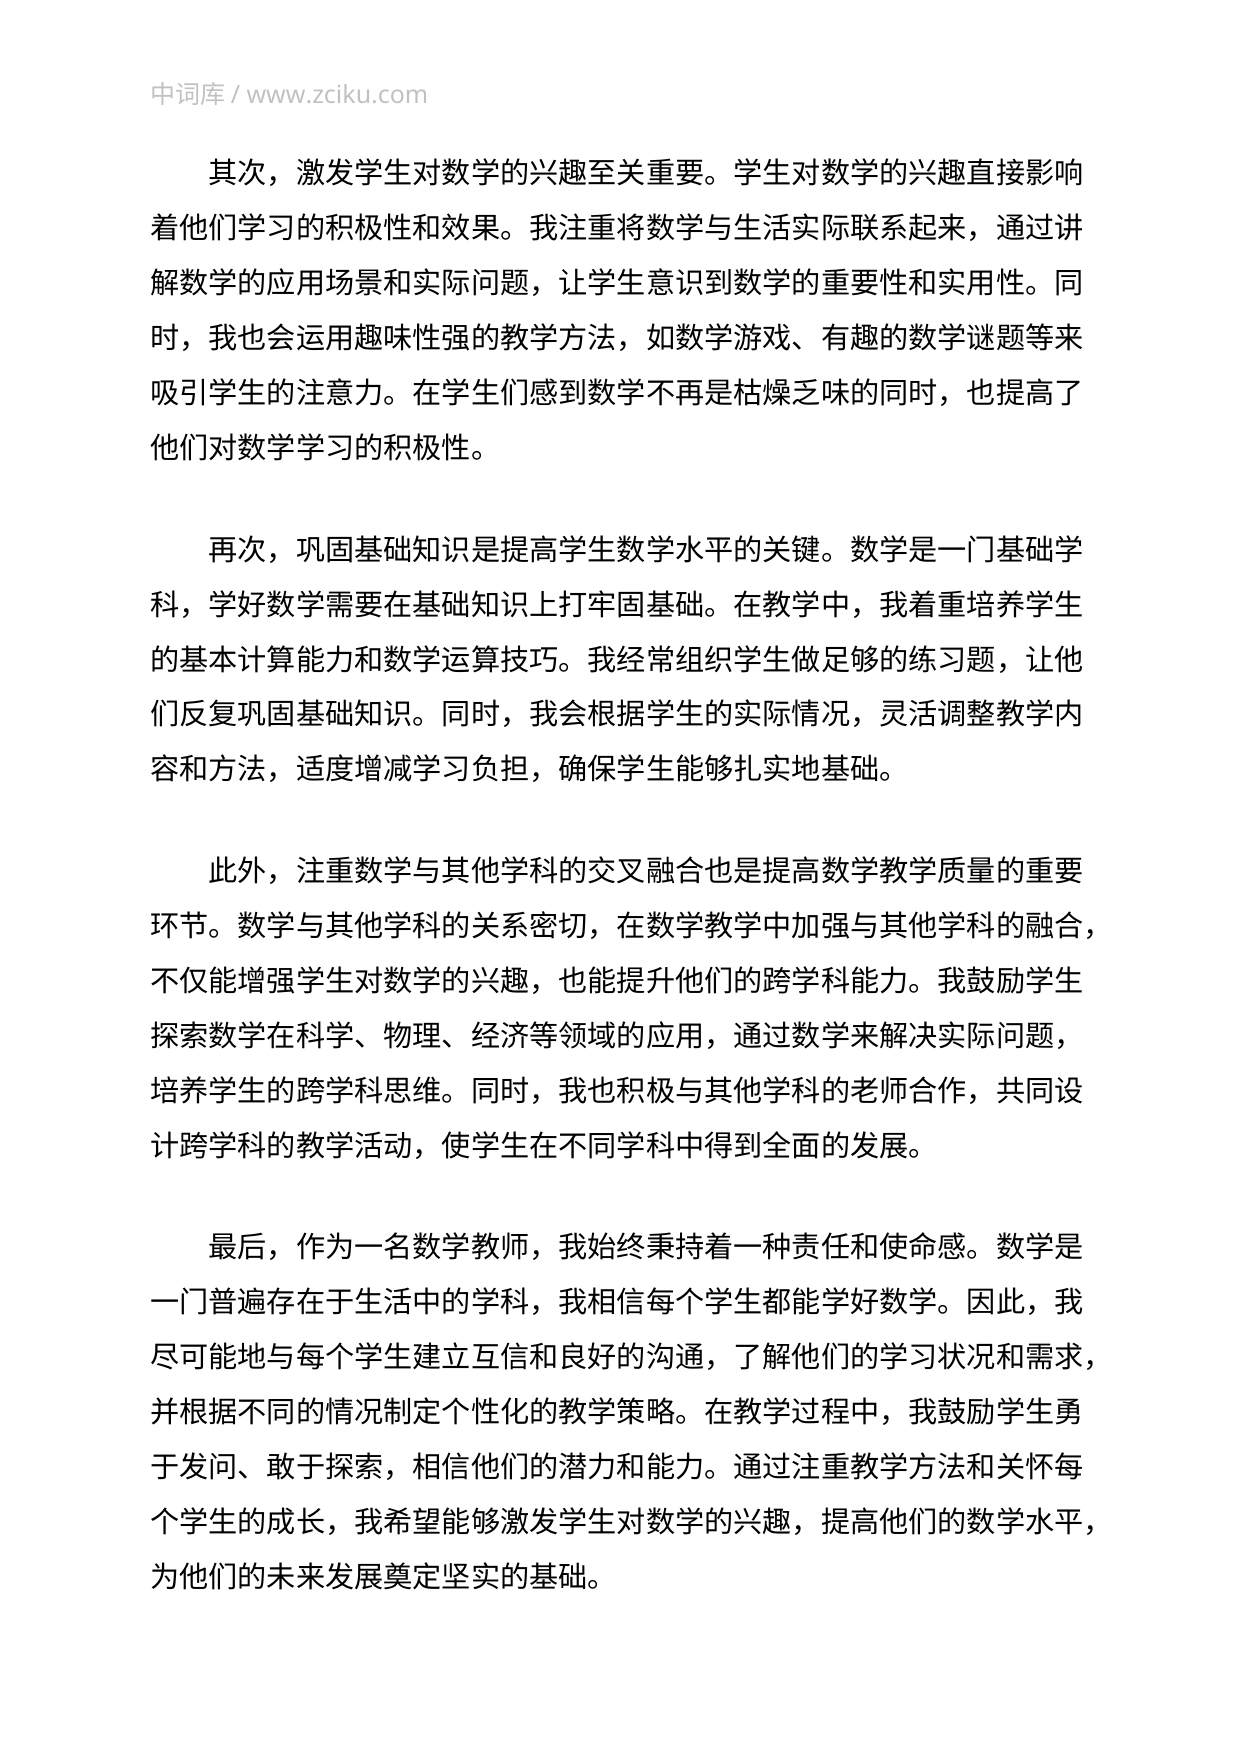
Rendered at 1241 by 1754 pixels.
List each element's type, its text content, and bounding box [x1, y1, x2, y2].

text 此外，注重数学与其他学科的交叉融合也是提高数学教学质量的重要环节。数学与其他学科的关系密切，在数学教学中加强与其他学科的融合，不仅能增强学生对数学的兴趣，也能提升他们的跨学科能力。我鼓励学生探索数学在科学、物理、经济等领域的应用，通过数学来解决实际问题，培养学生的跨学科思维。同时，我也积极与其他学科的老师合作，共同设计跨学科的教学活动，使学生在不同学科中得到全面的发展。 [150, 848, 1090, 1164]
text 最后，作为一名数学教师，我始终秉持着一种责任和使命感。数学是一门普遍存在于生活中的学科，我相信每个学生都能学好数学。因此，我尽可能地与每个学生建立互信和良好的沟通，了解他们的学习状况和需求，并根据不同的情况制定个性化的教学策略。在教学过程中，我鼓励学生勇于发问、敢于探索，相信他们的潜力和能力。通过注重教学方法和关怀每个学生的成长，我希望能够激发学生对数学的兴趣，提高他们的数学水平，为他们的未来发展奠定坚实的基础。 [150, 1224, 1090, 1596]
text 再次，巩固基础知识是提高学生数学水平的关键。数学是一门基础学科，学好数学需要在基础知识上打牢固基础。在教学中，我着重培养学生的基本计算能力和数学运算技巧。我经常组织学生做足够的练习题，让他们反复巩固基础知识。同时，我会根据学生的实际情况，灵活调整教学内容和方法，适度增减学习负担，确保学生能够扎实地基础。 [150, 526, 1090, 788]
text 其次，激发学生对数学的兴趣至关重要。学生对数学的兴趣直接影响着他们学习的积极性和效果。我注重将数学与生活实际联系起来，通过讲解数学的应用场景和实际问题，让学生意识到数学的重要性和实用性。同时，我也会运用趣味性强的教学方法，如数学游戏、有趣的数学谜题等来吸引学生的注意力。在学生们感到数学不再是枯燥乏味的同时，也提高了他们对数学学习的积极性。 [150, 150, 1090, 467]
